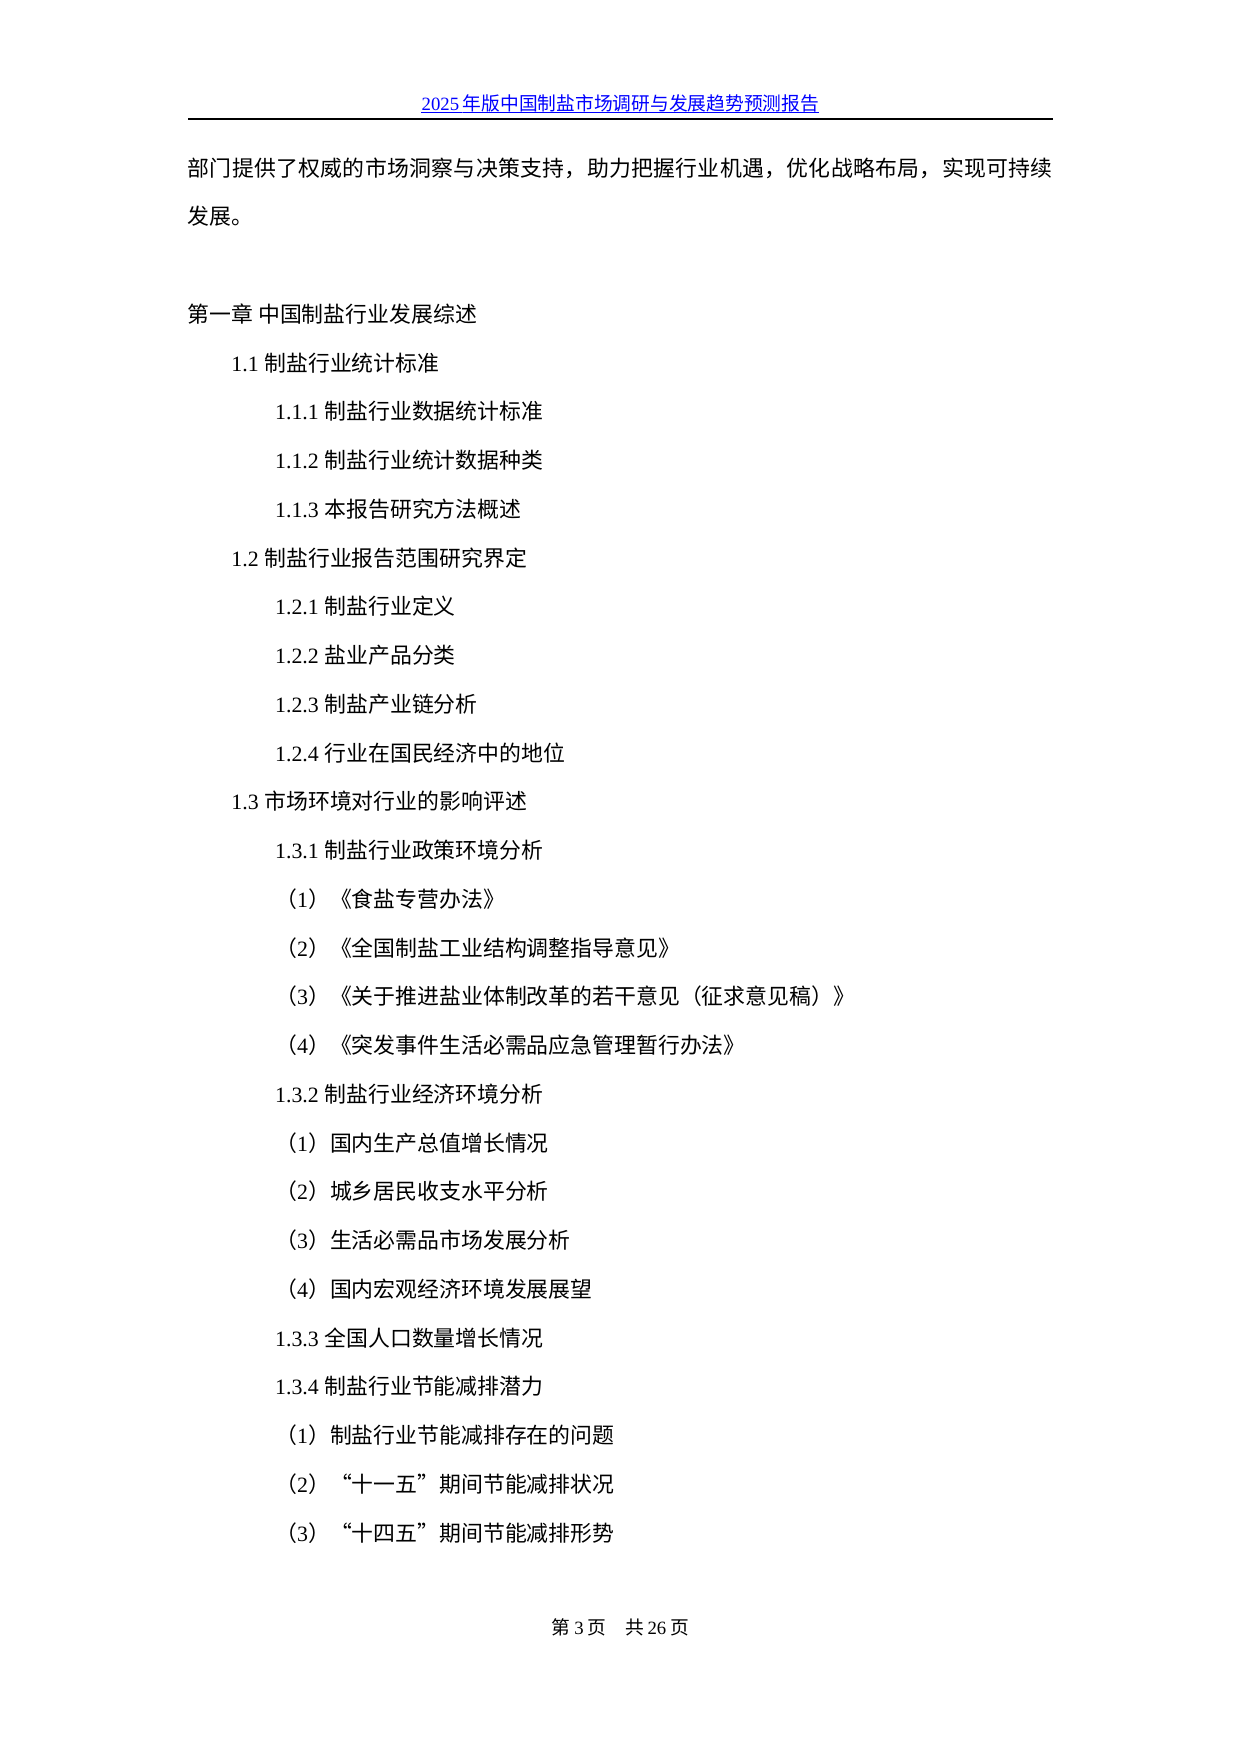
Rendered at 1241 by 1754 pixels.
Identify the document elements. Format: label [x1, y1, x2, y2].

text [187, 150, 1053, 1548]
